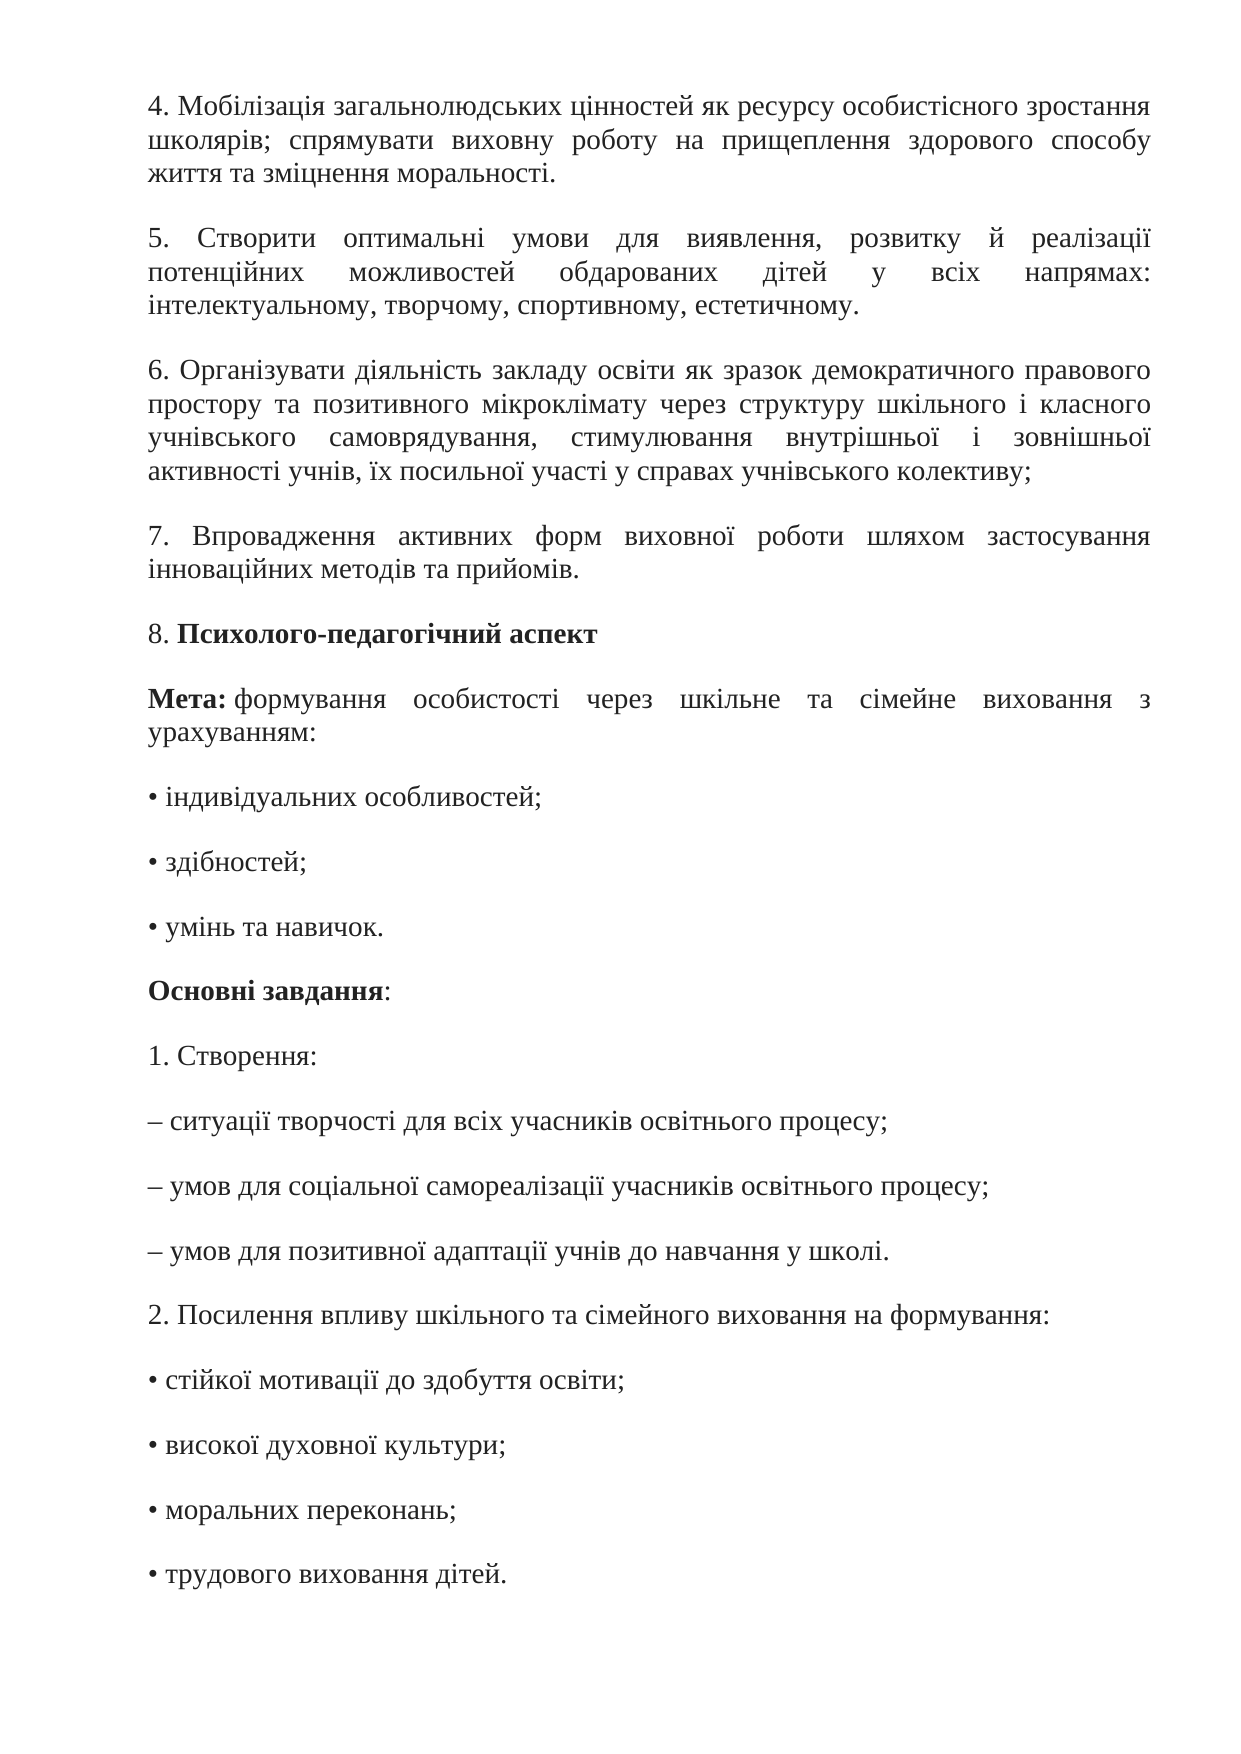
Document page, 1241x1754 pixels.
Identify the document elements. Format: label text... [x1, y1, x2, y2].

text 6. Організувати діяльність закладу освіти як зразок демократичного правового простору та позитивного мікроклімату через структуру шкільного і класного учнівського самоврядування, стимулювання внутрішньої і зовнішньої активності учнів, їх посильної участі у справах учнівського колективу; [148, 352, 1152, 486]
text Основні завдання: [148, 973, 1152, 1007]
text – ситуації творчості для всіх учасників освітнього процесу; [148, 1103, 1152, 1137]
text • високої духовної культури; [148, 1427, 1152, 1461]
text 1. Створення: [148, 1038, 1152, 1072]
text 4. Мобілізація загальнолюдських цінностей як ресурсу особистісного зростання школярів; спрямувати виховну роботу на прищеплення здорового способу життя та зміцнення моральності. [148, 88, 1152, 189]
text – умов для соціальної самореалізації учасників освітнього процесу; [148, 1168, 1152, 1201]
text 7. Впровадження активних форм виховної роботи шляхом застосування інноваційних методів та прийомів. [148, 518, 1152, 585]
text Мета: формування особистості через шкільне та сімейне виховання з урахуванням: [148, 681, 1152, 748]
text • індивідуальних особливостей; [148, 779, 1152, 813]
text 8. Психолого-педагогічний аспект [148, 616, 1152, 649]
text 5. Створити оптимальні умови для виявлення, розвитку й реалізації потенційних можливостей обдарованих дітей у всіх напрямах: інтелектуальному, творчому, спортивному, естетичному. [148, 220, 1152, 321]
text • трудового виховання дітей. [148, 1557, 1152, 1590]
text 2. Посилення впливу шкільного та сімейного виховання на формування: [148, 1297, 1152, 1331]
text – умов для позитивної адаптації учнів до навчання у школі. [148, 1233, 1152, 1266]
text • моральних переконань; [148, 1492, 1152, 1525]
text • здібностей; [148, 844, 1152, 877]
text • умінь та навичок. [148, 909, 1152, 942]
text • стійкої мотивації до здобуття освіти; [148, 1362, 1152, 1396]
